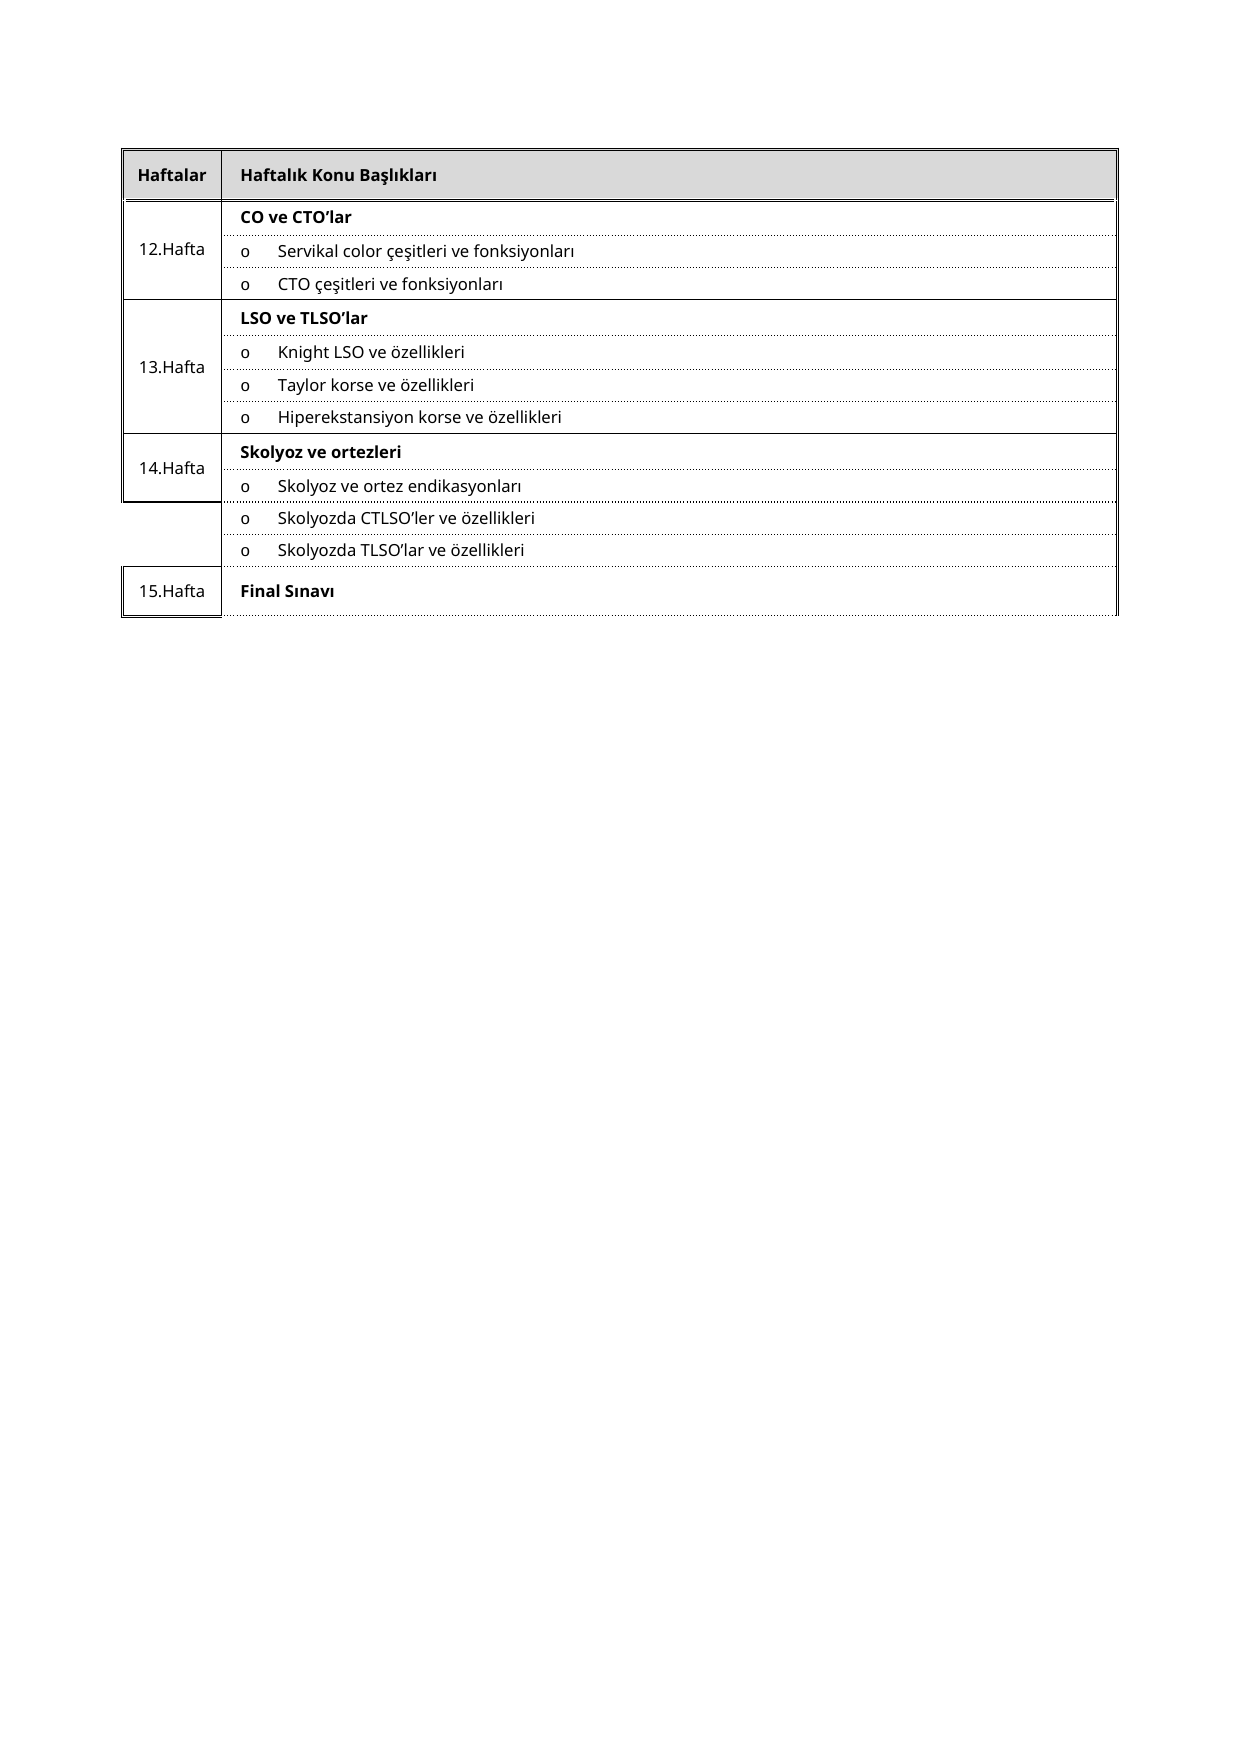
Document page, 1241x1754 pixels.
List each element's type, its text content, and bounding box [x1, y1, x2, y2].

table_header Haftalar [124, 151, 221, 198]
table_cell Skolyoz ve ortez endikasyonları [222, 469, 1116, 501]
table_cell Servikal color çeşitleri ve fonksiyonları [222, 235, 1116, 267]
table_cell Final Sınavı [222, 566, 1116, 614]
table_cell 15.Hafta [124, 567, 221, 614]
table_cell Skolyozda TLSO’lar ve özellikleri [222, 534, 1116, 566]
table_cell Skolyoz ve ortezleri [222, 434, 1116, 469]
table_cell Taylor korse ve özellikleri [222, 369, 1116, 401]
table_cell Skolyozda CTLSO’ler ve özellikleri [222, 501, 1116, 534]
table_header Haftalık Konu Başlıkları [222, 151, 1116, 198]
table_cell LSO ve TLSO’lar [222, 300, 1116, 335]
table_cell CTO çeşitleri ve fonksiyonları [222, 267, 1116, 299]
table_cell Knight LSO ve özellikleri [222, 335, 1116, 369]
table_cell 12.Hafta [124, 199, 221, 299]
table_cell Hiperekstansiyon korse ve özellikleri [222, 401, 1116, 433]
table_cell CO ve CTO’lar [222, 199, 1116, 235]
table_cell 14.Hafta [124, 434, 221, 501]
table_cell 13.Hafta [124, 300, 221, 433]
